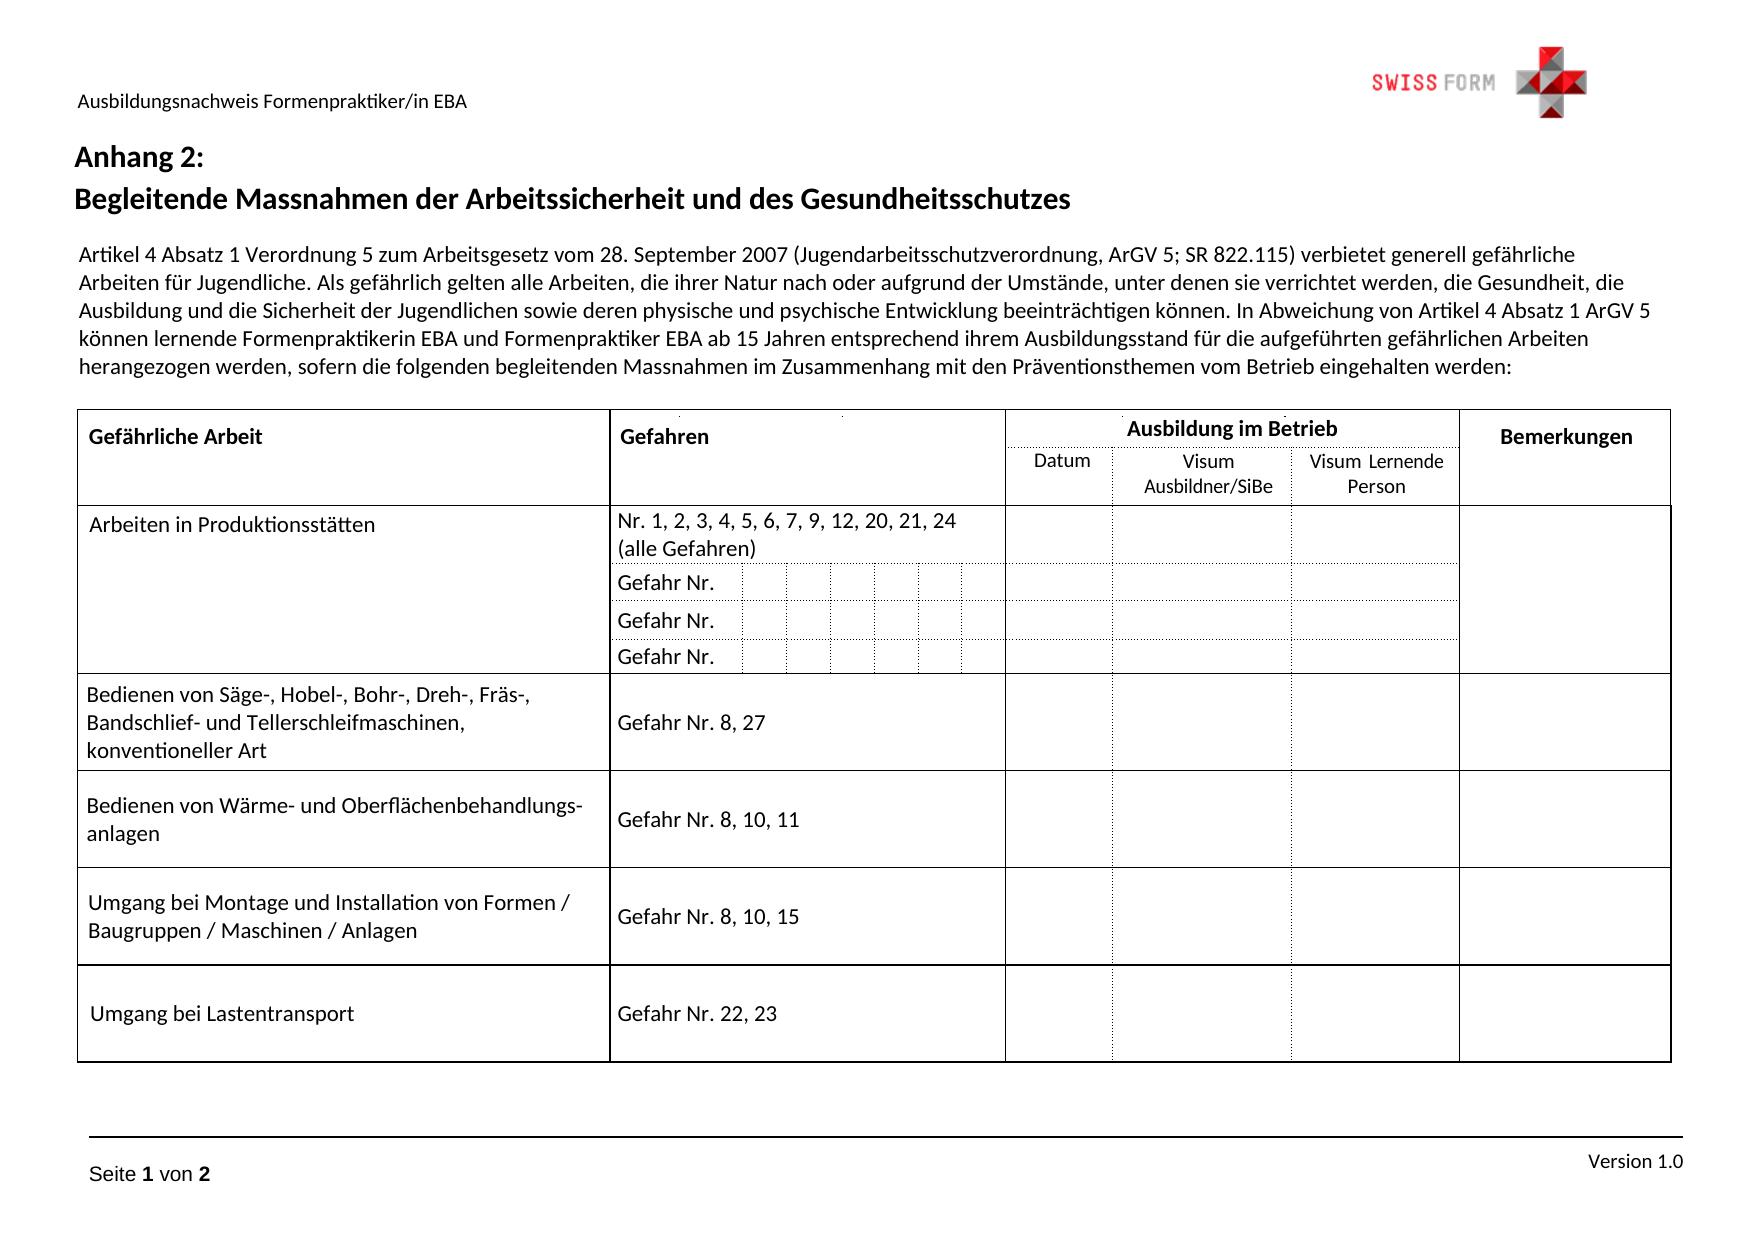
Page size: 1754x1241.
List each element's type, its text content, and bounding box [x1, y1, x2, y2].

table_cell Gefahr Nr. 22, 23 [611, 966, 1005, 1061]
table_cell [1460, 966, 1670, 1061]
table_cell [1006, 674, 1112, 770]
table_cell [918, 600, 962, 639]
table_cell [1291, 674, 1459, 770]
table_cell [743, 563, 787, 600]
text Artikel 4 Absatz 1 Verordnung 5 zum Arbeitsgesetz vom 28. September 2007 (Jugendarbeitsschutzverordnung, ArGV 5; SR 822.115) verbietet generell gefährliche Arbeiten für Jugendliche. Als gefährlich gelten alle Arbeiten, die ihrer Natur nach oder aufgrund der Umstände, unter denen sie verrichtet werden, die Gesundheit, die Ausbildung und die Sicherheit der Jugendlichen sowie deren physische und psychische Entwicklung beeinträchtigen können. In Abweichung von Artikel 4 Absatz 1 ArGV 5 können lernende Formenpraktikerin EBA und Formenpraktiker EBA ab 15 Jahren entsprechend ihrem Ausbildungsstand für die aufgeführten gefährlichen Arbeiten herangezogen werden, sofern die folgenden begleitenden Massnahmen im Zusammenhang mit den Präventionsthemen vom Betrieb eingehalten werden: [78, 240, 1681, 380]
table_cell [787, 563, 830, 600]
table_cell Visum Ausbildner/SiBe [1112, 447, 1291, 505]
table_cell [1291, 771, 1459, 867]
table_cell [1006, 771, 1112, 867]
table_cell [743, 639, 787, 673]
table_cell [918, 563, 962, 600]
table_header Gefährliche Arbeit [78, 410, 609, 505]
table_cell [830, 563, 874, 600]
table_cell [1112, 771, 1291, 867]
table_cell [1460, 771, 1670, 867]
table_cell [1006, 639, 1112, 673]
table_cell [1112, 506, 1291, 562]
table_cell [743, 600, 787, 639]
table_cell [962, 600, 1005, 639]
table_cell [1291, 966, 1459, 1061]
table_cell [1006, 506, 1112, 562]
text Anhang 2: [74, 137, 1681, 175]
table_cell [1291, 563, 1459, 600]
table_cell [1460, 674, 1670, 770]
table_cell [1112, 868, 1291, 964]
table_cell Umgang bei Montage und Installation von Formen / Baugruppen / Maschinen / Anlagen [78, 868, 609, 964]
table_cell Umgang bei Lastentransport [78, 966, 609, 1061]
table_cell [962, 639, 1005, 673]
table_cell [1291, 506, 1459, 562]
table_cell [787, 600, 830, 639]
table_cell [787, 639, 830, 673]
table_cell [1112, 600, 1291, 639]
table_cell Gefahr Nr. 8, 27 [611, 674, 1005, 770]
table_cell [962, 563, 1005, 600]
table_cell [1112, 674, 1291, 770]
table_cell [1291, 639, 1459, 673]
table_cell Arbeiten in Produktionsstätten [78, 506, 609, 673]
table_header Bemerkungen [1460, 410, 1670, 505]
table_cell Bedienen von Wärme- und Oberflächenbehandlungs-anlagen [78, 771, 609, 867]
table_cell [1112, 966, 1291, 1061]
table_cell [874, 639, 918, 673]
table_cell [830, 639, 874, 673]
table_cell Gefahr Nr. [611, 563, 743, 600]
table_cell Bedienen von Säge-, Hobel-, Bohr-, Dreh-, Fräs-, Bandschlief- und Tellerschleifmaschinen, konventioneller Art [78, 674, 609, 770]
table_header Ausbildung im Betrieb [1006, 410, 1459, 447]
table_cell Gefahr Nr. [611, 639, 743, 673]
table_cell [1460, 868, 1670, 964]
table_cell [1006, 563, 1112, 600]
table_cell [1006, 600, 1112, 639]
table_cell [1291, 868, 1459, 964]
table_cell [1112, 563, 1291, 600]
table_cell Gefahr Nr. 8, 10, 11 [611, 771, 1005, 867]
table_header Gefahren [611, 410, 1005, 505]
table_cell [874, 600, 918, 639]
table_cell [1006, 868, 1112, 964]
table_cell [1112, 639, 1291, 673]
table_cell [874, 563, 918, 600]
table_cell Datum [1006, 447, 1112, 505]
table_cell [1460, 506, 1670, 673]
table_cell Nr. 1, 2, 3, 4, 5, 6, 7, 9, 12, 20, 21, 24 (alle Gefahren) [611, 506, 1005, 562]
table_cell Gefahr Nr. [611, 600, 743, 639]
text Begleitende Massnahmen der Arbeitssicherheit und des Gesundheitsschutzes [74, 179, 1681, 217]
picture [1328, 36, 1660, 137]
table_cell [1291, 600, 1459, 639]
table_cell Gefahr Nr. 8, 10, 15 [611, 868, 1005, 964]
table_cell [918, 639, 962, 673]
table_cell [1006, 966, 1112, 1061]
table_cell Visum Lernende Person [1291, 447, 1459, 505]
table_cell [830, 600, 874, 639]
